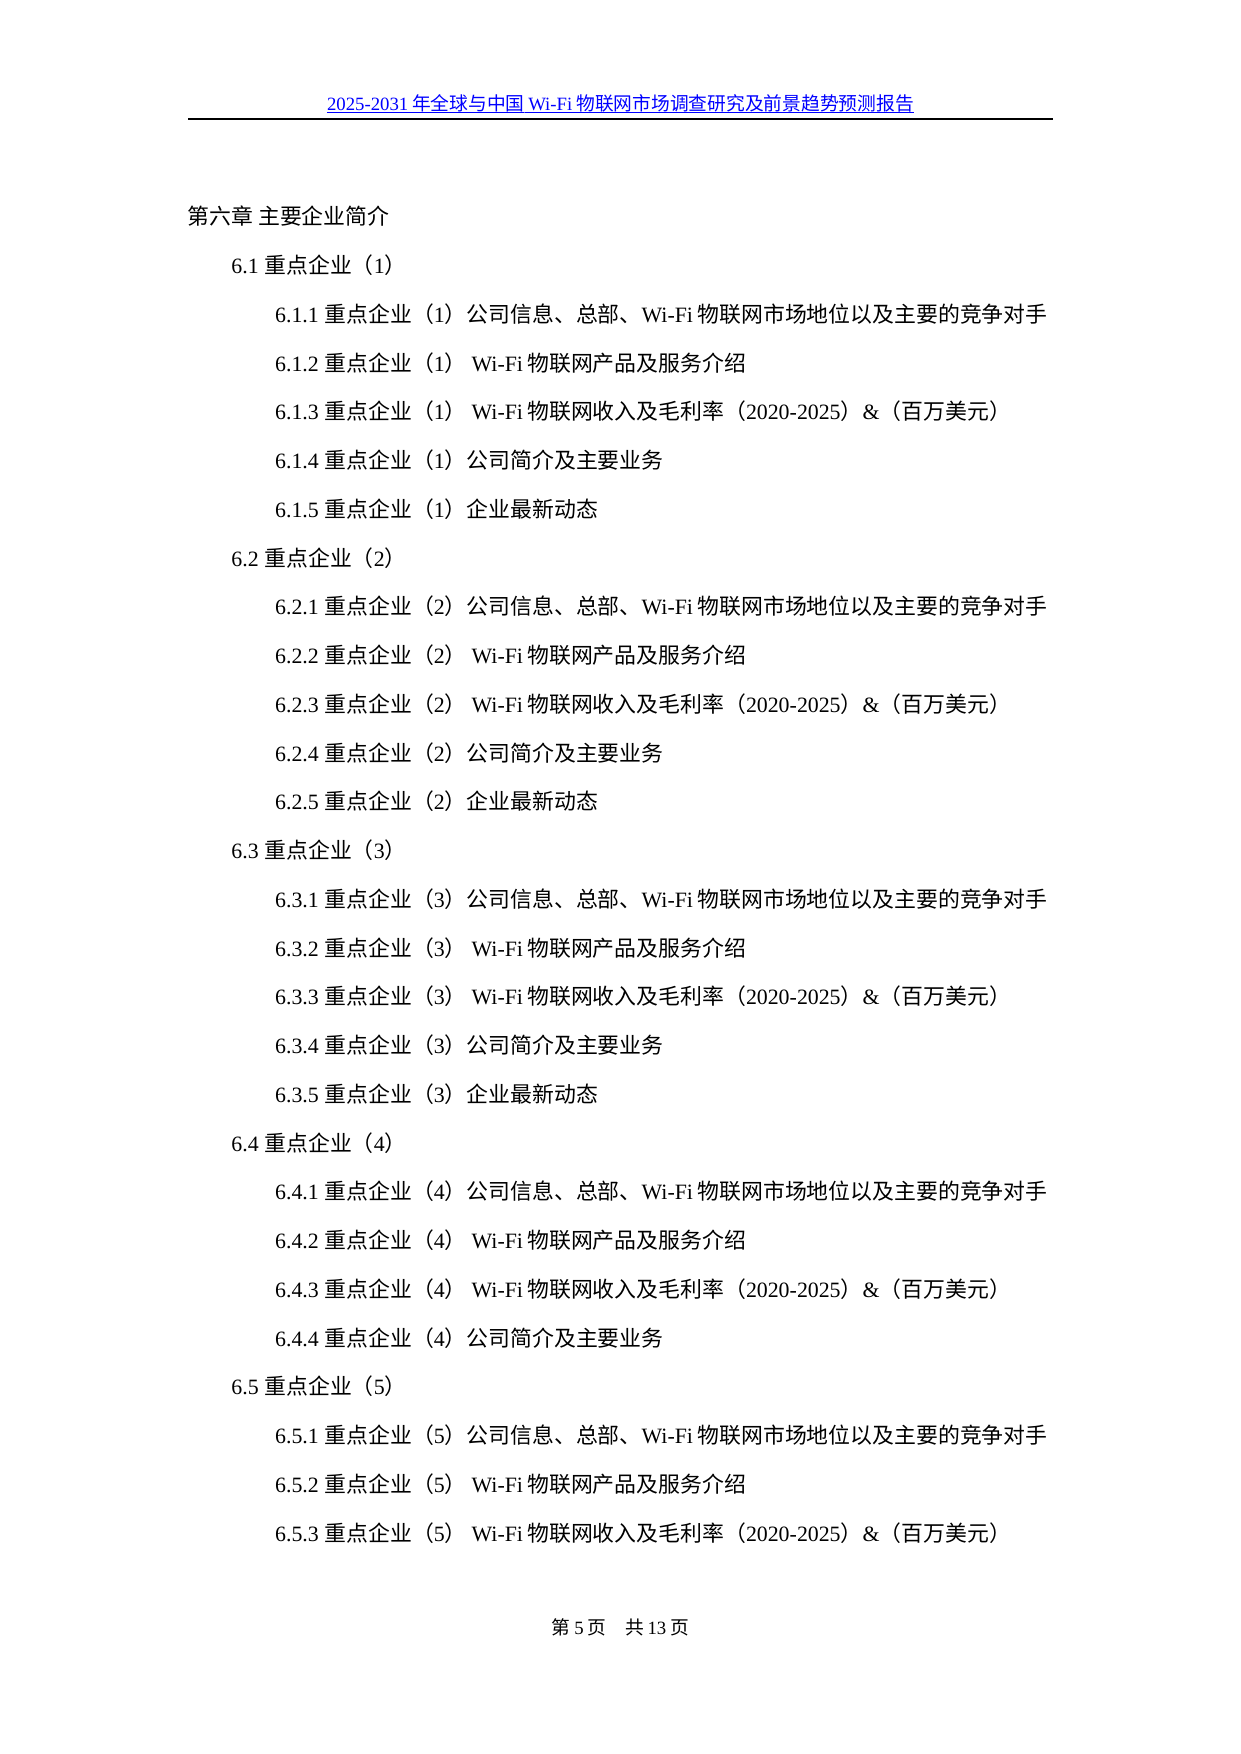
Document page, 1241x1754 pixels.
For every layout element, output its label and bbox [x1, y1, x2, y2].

text [187, 150, 1053, 1548]
